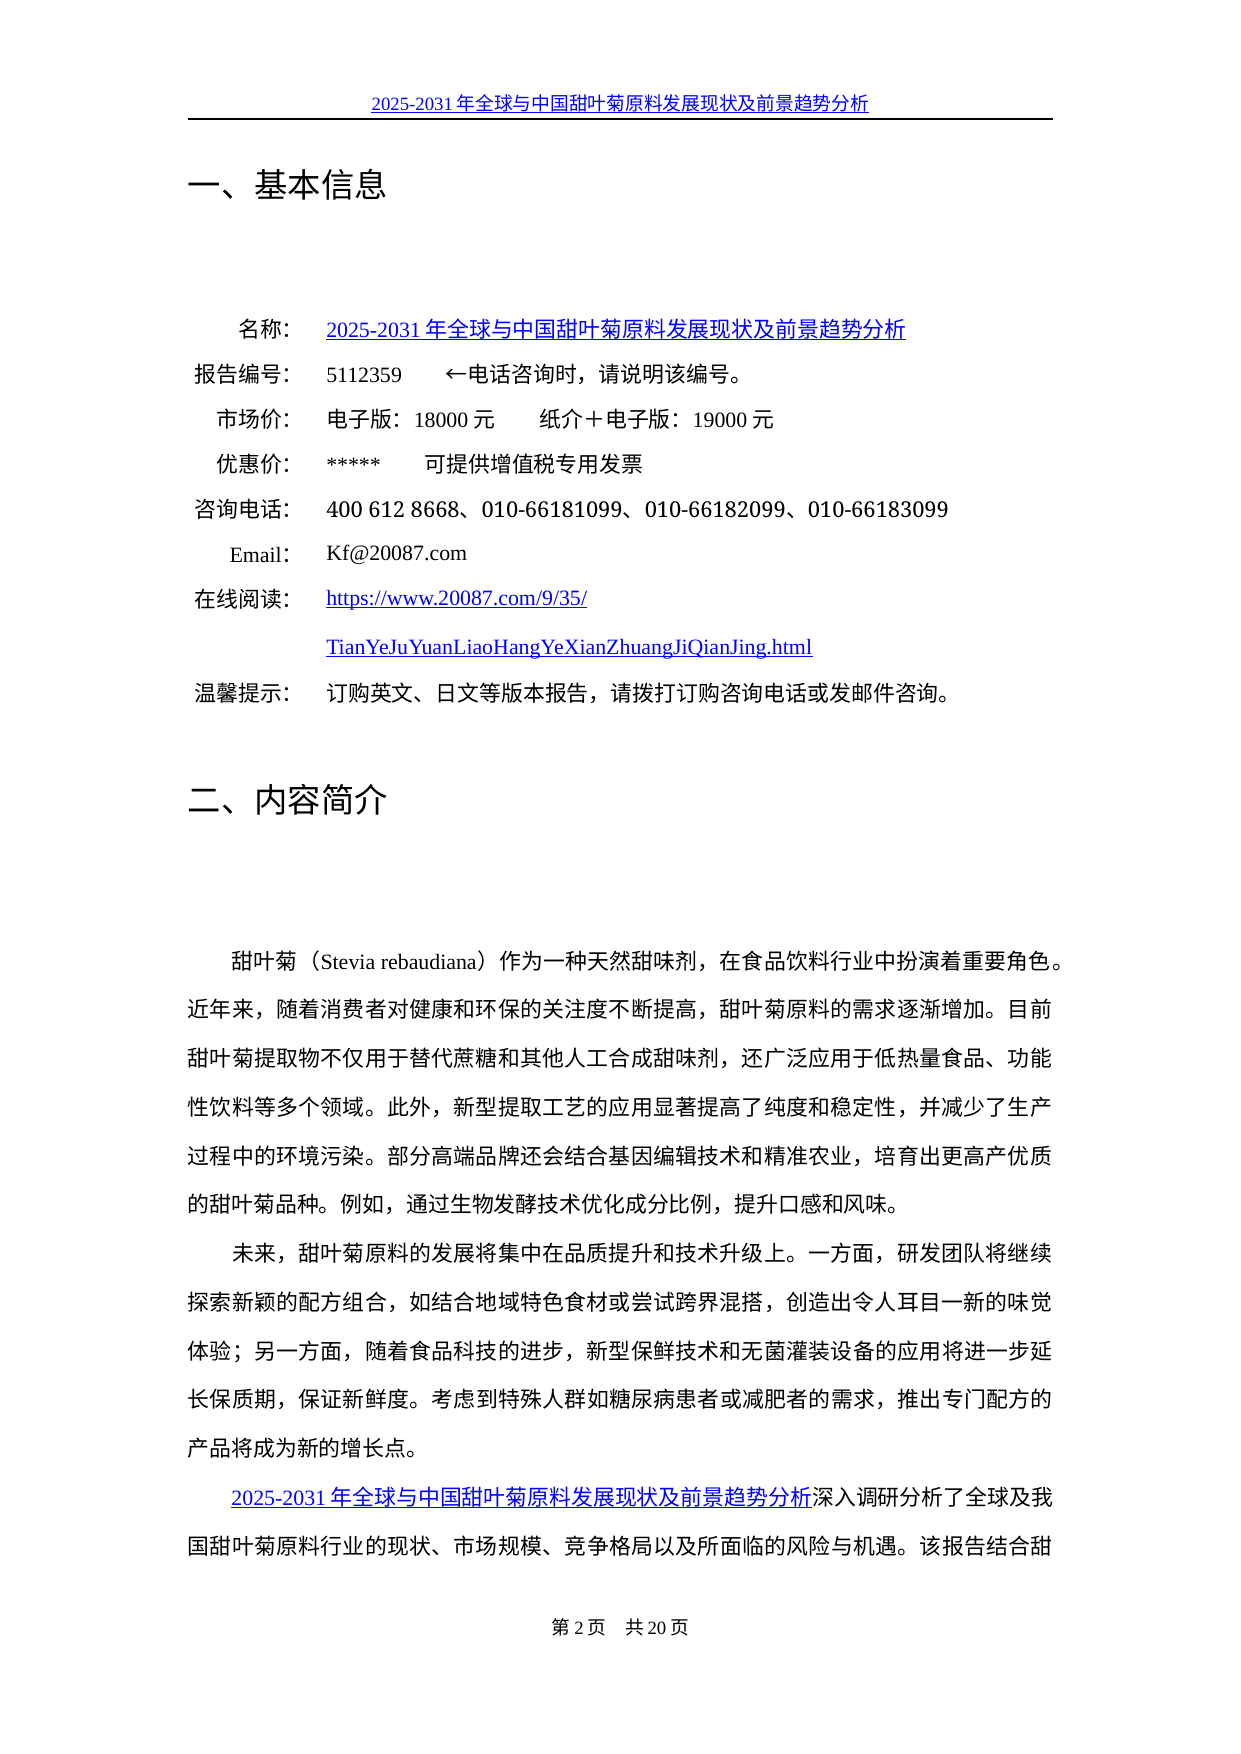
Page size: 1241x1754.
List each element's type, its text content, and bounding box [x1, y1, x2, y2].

table_cell Kf@20087.com [315, 537, 1073, 582]
title 一、基本信息 [187, 150, 1053, 215]
table_cell 电子版：18000 元 纸介＋电子版：19000 元 [315, 402, 1073, 447]
table_header 名称： [167, 312, 315, 357]
table_cell 报告编号： [167, 357, 315, 402]
table_cell 在线阅读： [167, 582, 315, 675]
table_cell 5112359 ←电话咨询时，请说明该编号。 [315, 357, 1073, 402]
table_cell [315, 582, 1073, 675]
table_cell Email： [167, 537, 315, 582]
table_cell 咨询电话： [167, 492, 315, 537]
title 二、内容简介 [187, 766, 1053, 831]
table_cell 温馨提示： [167, 675, 315, 720]
table_header 2025-2031年全球与中国甜叶菊原料发展现状及前景趋势分析 [315, 312, 1073, 357]
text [187, 943, 1053, 1561]
table_cell 优惠价： [167, 447, 315, 492]
table_cell 市场价： [167, 402, 315, 447]
table_cell 400 612 8668、010-66181099、010-66182099、010-66183099 [315, 492, 1073, 537]
table_cell 订购英文、日文等版本报告，请拨打订购咨询电话或发邮件咨询。 [315, 675, 1073, 720]
table_cell ***** 可提供增值税专用发票 [315, 447, 1073, 492]
